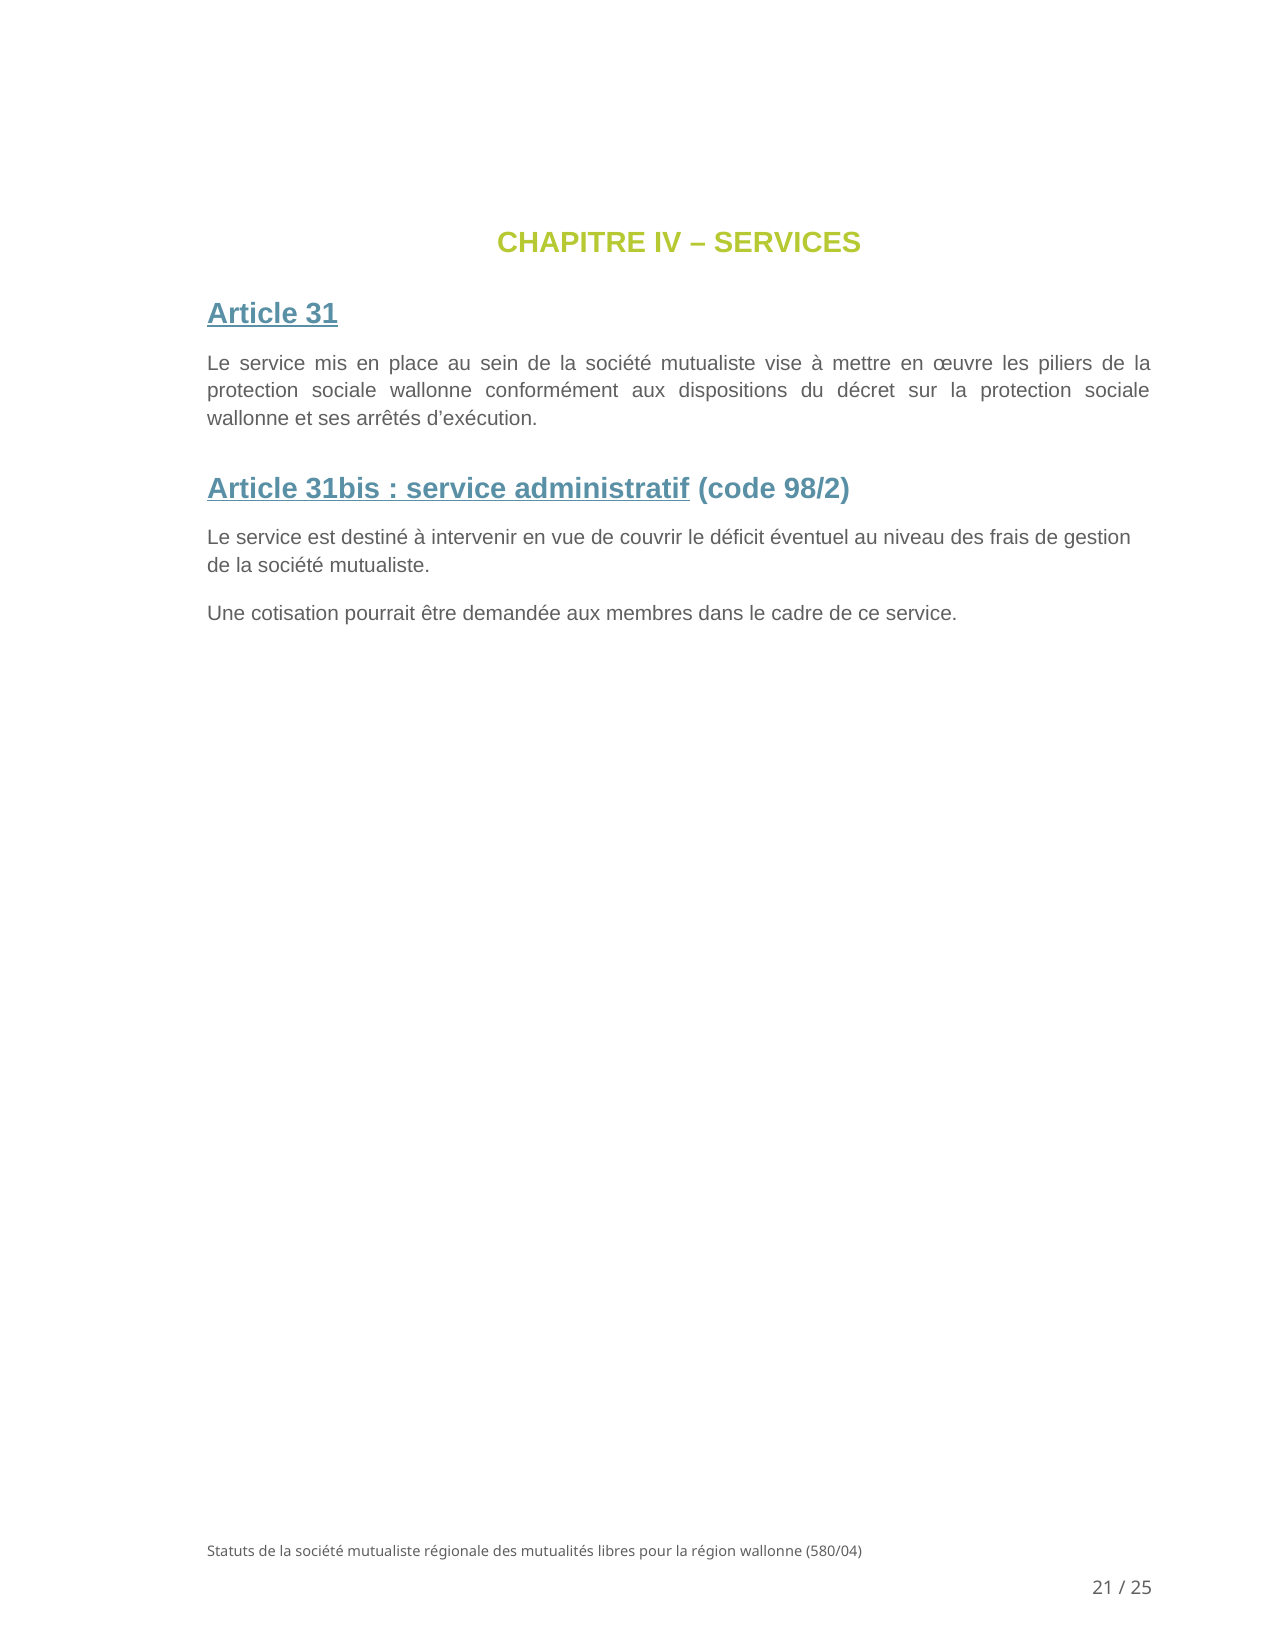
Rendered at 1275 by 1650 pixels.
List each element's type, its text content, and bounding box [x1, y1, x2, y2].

subtitle Article 31bis : service administratif (code 98/2) [207, 471, 1152, 504]
subtitle CHAPITRE IV – services [207, 225, 1152, 259]
text Le service mis en place au sein de la société mutualiste vise à mettre en œuvre les piliers de la protection sociale wallonne conformément aux dispositions du décret sur la protection sociale wallonne et ses arrêtés d’exécution. [207, 351, 1152, 429]
subtitle Article 31 [207, 296, 1152, 330]
text Le service est destiné à intervenir en vue de couvrir le déficit éventuel au niveau des frais de gestion de la société mutualiste. [207, 525, 1152, 576]
text Une cotisation pourrait être demandée aux membres dans le cadre de ce service. [207, 601, 1152, 625]
